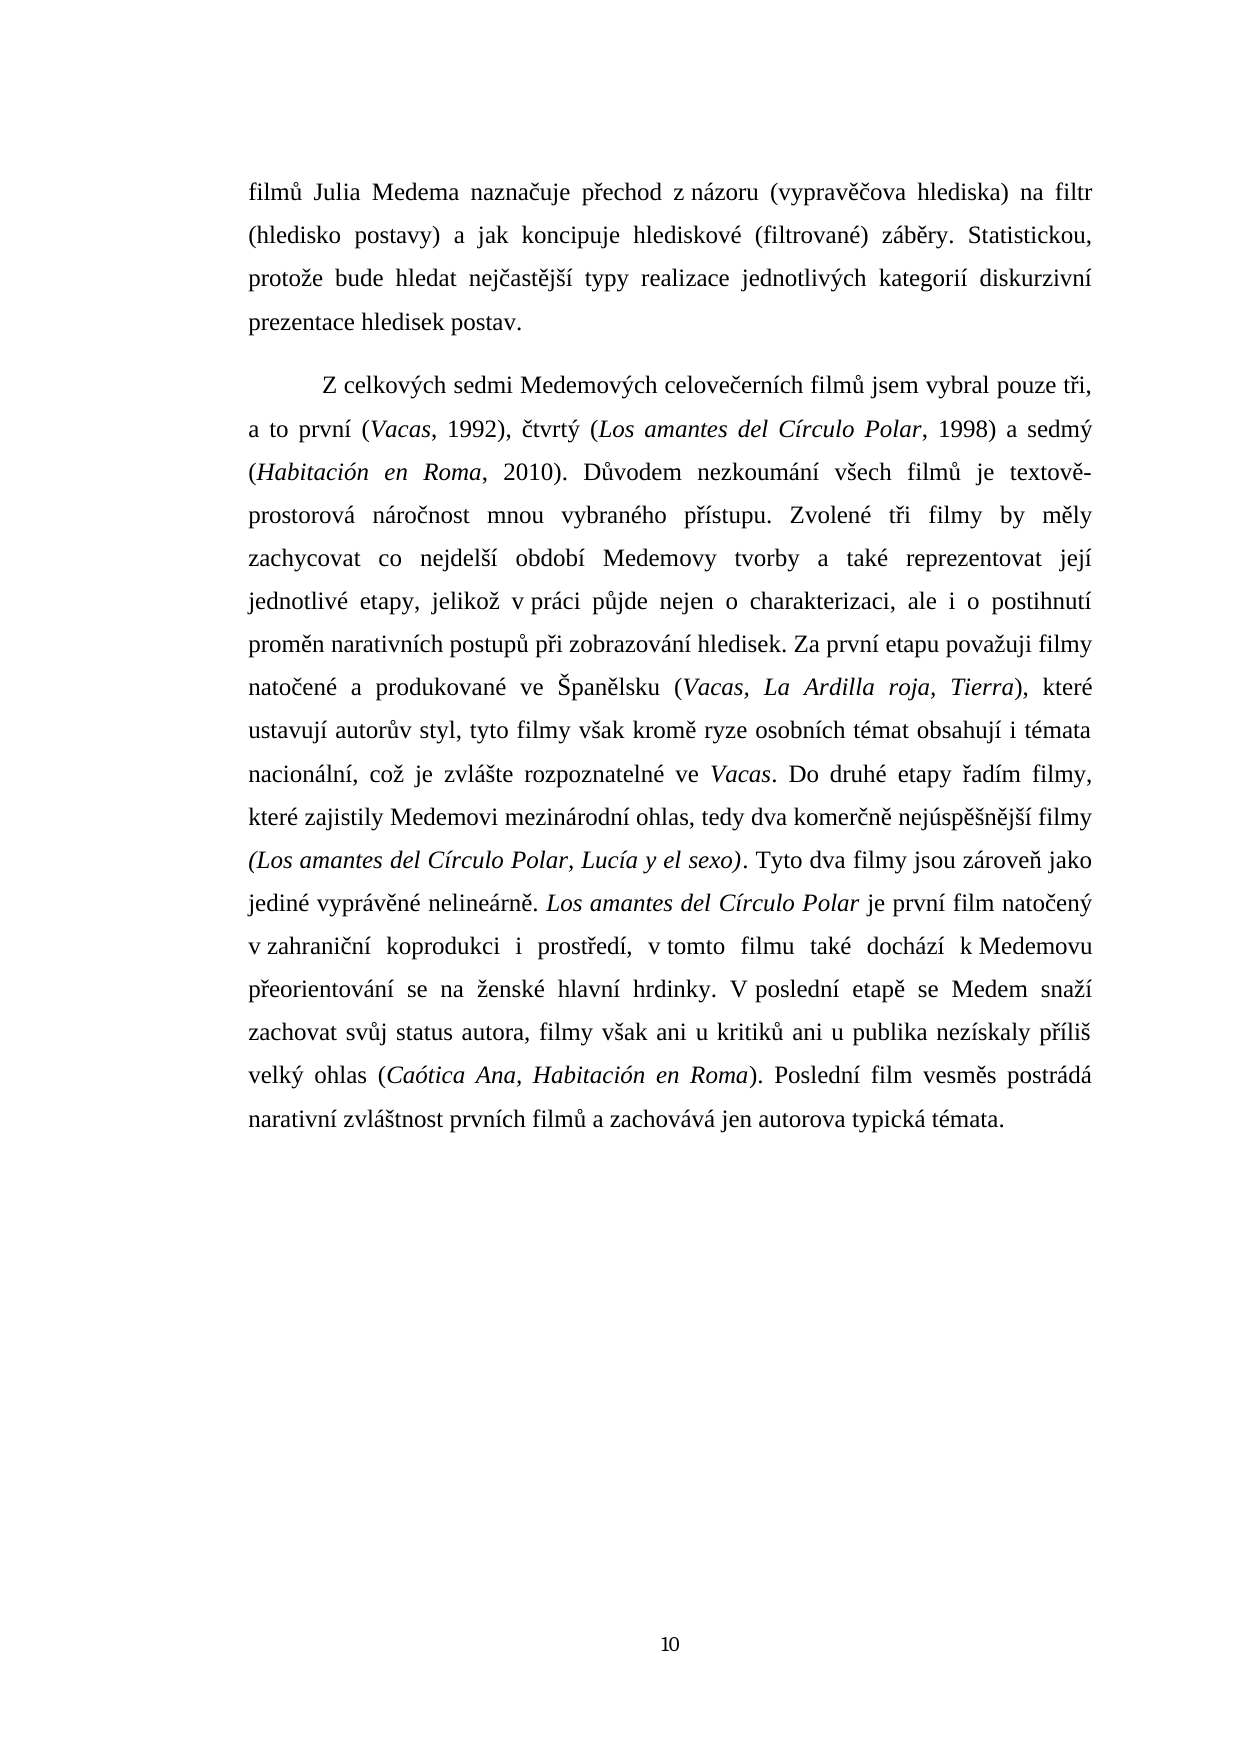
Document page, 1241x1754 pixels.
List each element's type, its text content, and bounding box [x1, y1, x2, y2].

text Z celkových sedmi Medemových celovečerních filmů jsem vybral pouze tři, a to první (Vacas, 1992), čtvrtý (Los amantes del Círculo Polar, 1998) a sedmý (Habitación en Roma, 2010). Důvodem nezkoumání všech filmů je textově-prostorová náročnost mnou vybraného přístupu. Zvolené tři filmy by měly zachycovat co nejdelší období Medemovy tvorby a také reprezentovat její jednotlivé etapy, jelikož v práci půjde nejen o charakterizaci, ale i o postihnutí proměn narativních postupů při zobrazování hledisek. Za první etapu považuji filmy natočené a produkované ve Španělsku (Vacas, La Ardilla roja, Tierra), které ustavují autorův styl, tyto filmy však kromě ryze osobních témat obsahují i témata nacionální, což je zvlášte rozpoznatelné ve Vacas. Do druhé etapy řadím filmy, které zajistily Medemovi mezinárodní ohlas, tedy dva komerčně nejúspěšnější filmy (Los amantes del Círculo Polar, Lucía y el sexo). Tyto dva filmy jsou zároveň jako jediné vyprávěné nelineárně. Los amantes del Círculo Polar je první film natočený v zahraniční koprodukci i prostředí, v tomto filmu také dochází k Medemovu přeorientování se na ženské hlavní hrdinky. V poslední etapě se Medem snaží zachovat svůj status autora, filmy však ani u kritiků ani u publika nezískaly příliš velký ohlas (Caótica Ana, Habitación en Roma). Poslední film vesměs postrádá narativní zvláštnost prvních filmů a zachovává jen autorova typická témata. [248, 371, 1092, 1132]
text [248, 177, 1092, 335]
